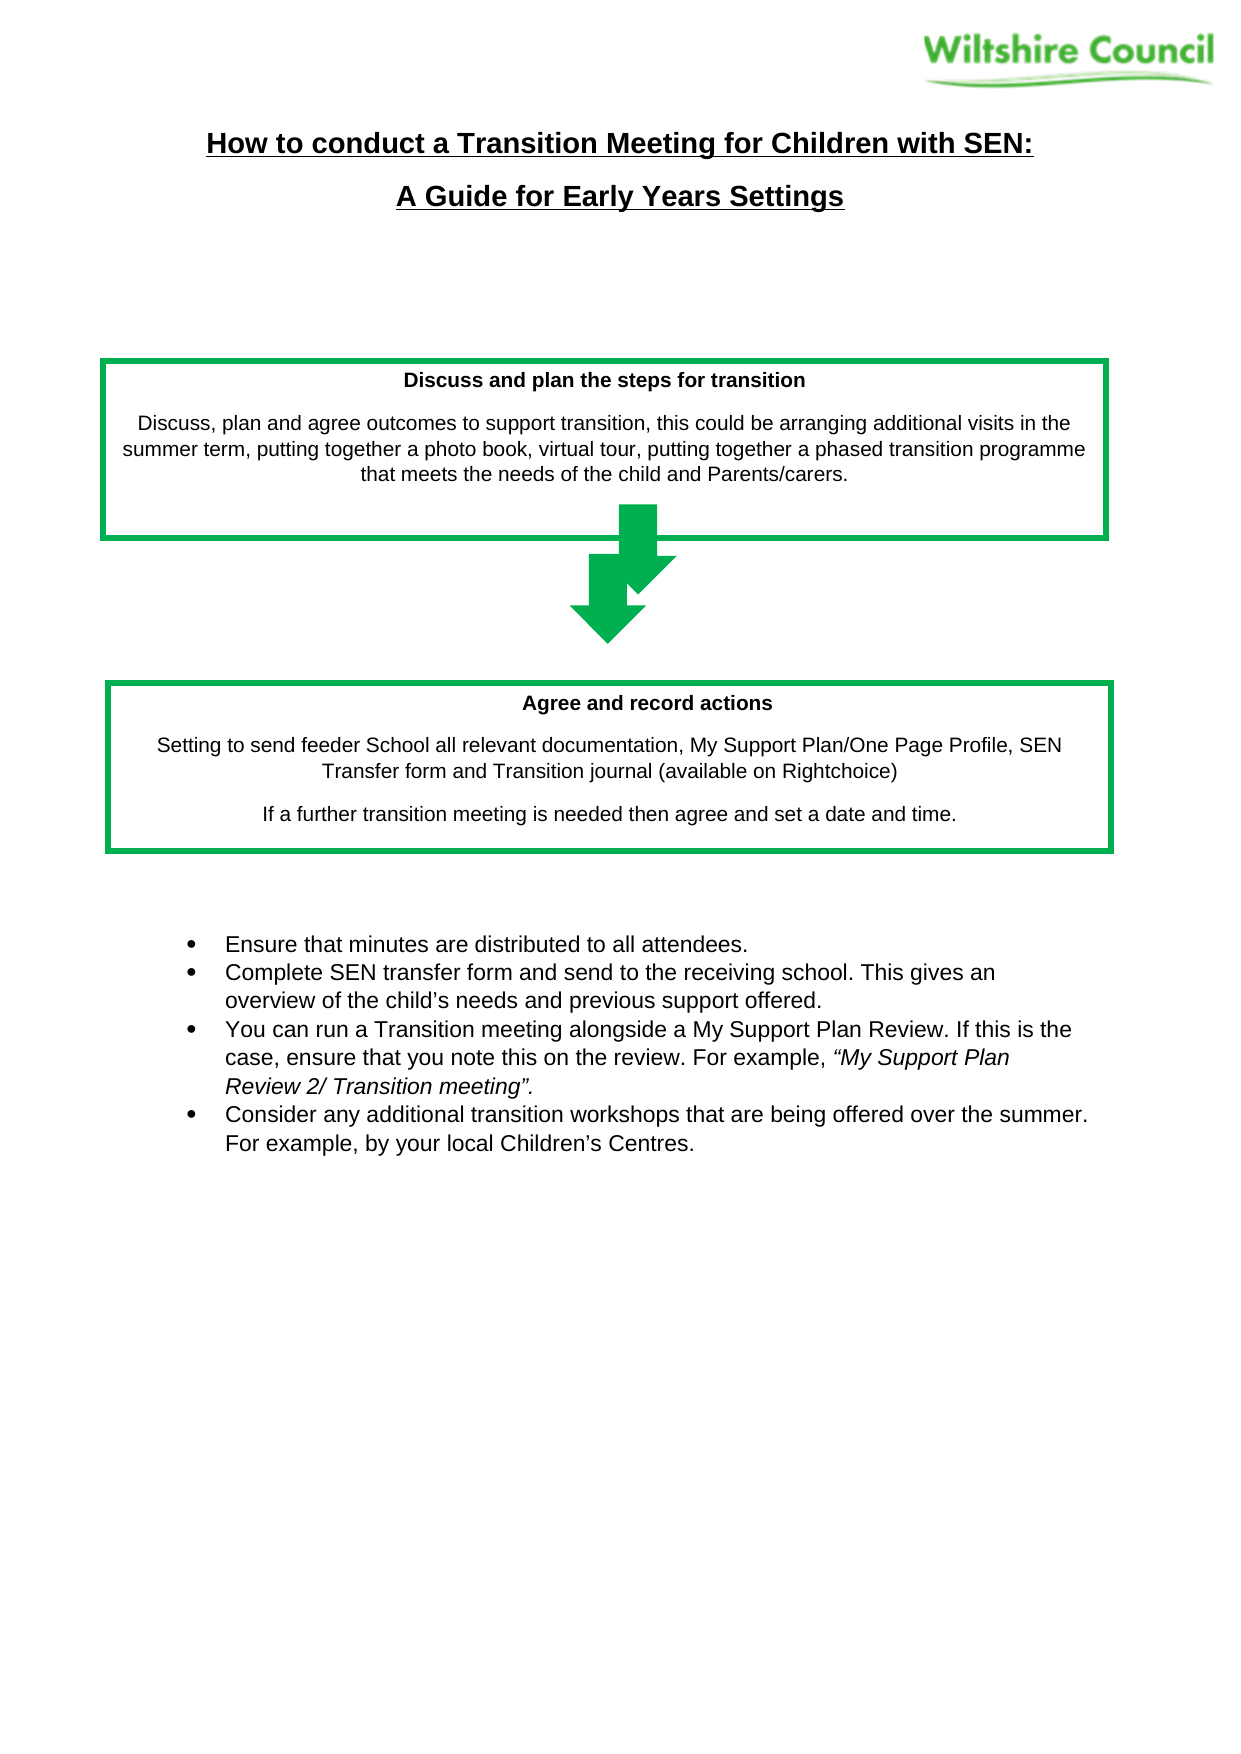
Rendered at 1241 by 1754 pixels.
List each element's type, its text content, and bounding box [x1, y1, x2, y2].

picture [922, 23, 1213, 93]
list Complete SEN transfer form and send to the receiving school. This gives an overview of the child’s needs and previous support offered. [187, 959, 1090, 1014]
list Ensure that minutes are distributed to all attendees. [187, 931, 1090, 957]
list Consider any additional transition workshops that are being offered over the summer. For example, by your local Children’s Centres. [187, 1101, 1090, 1156]
list You can run a Transition meeting alongside a My Support Plan Review. If this is the case, ensure that you note this on the review. For example, “My Support Plan Review 2/ Transition meeting”. [187, 1016, 1090, 1099]
